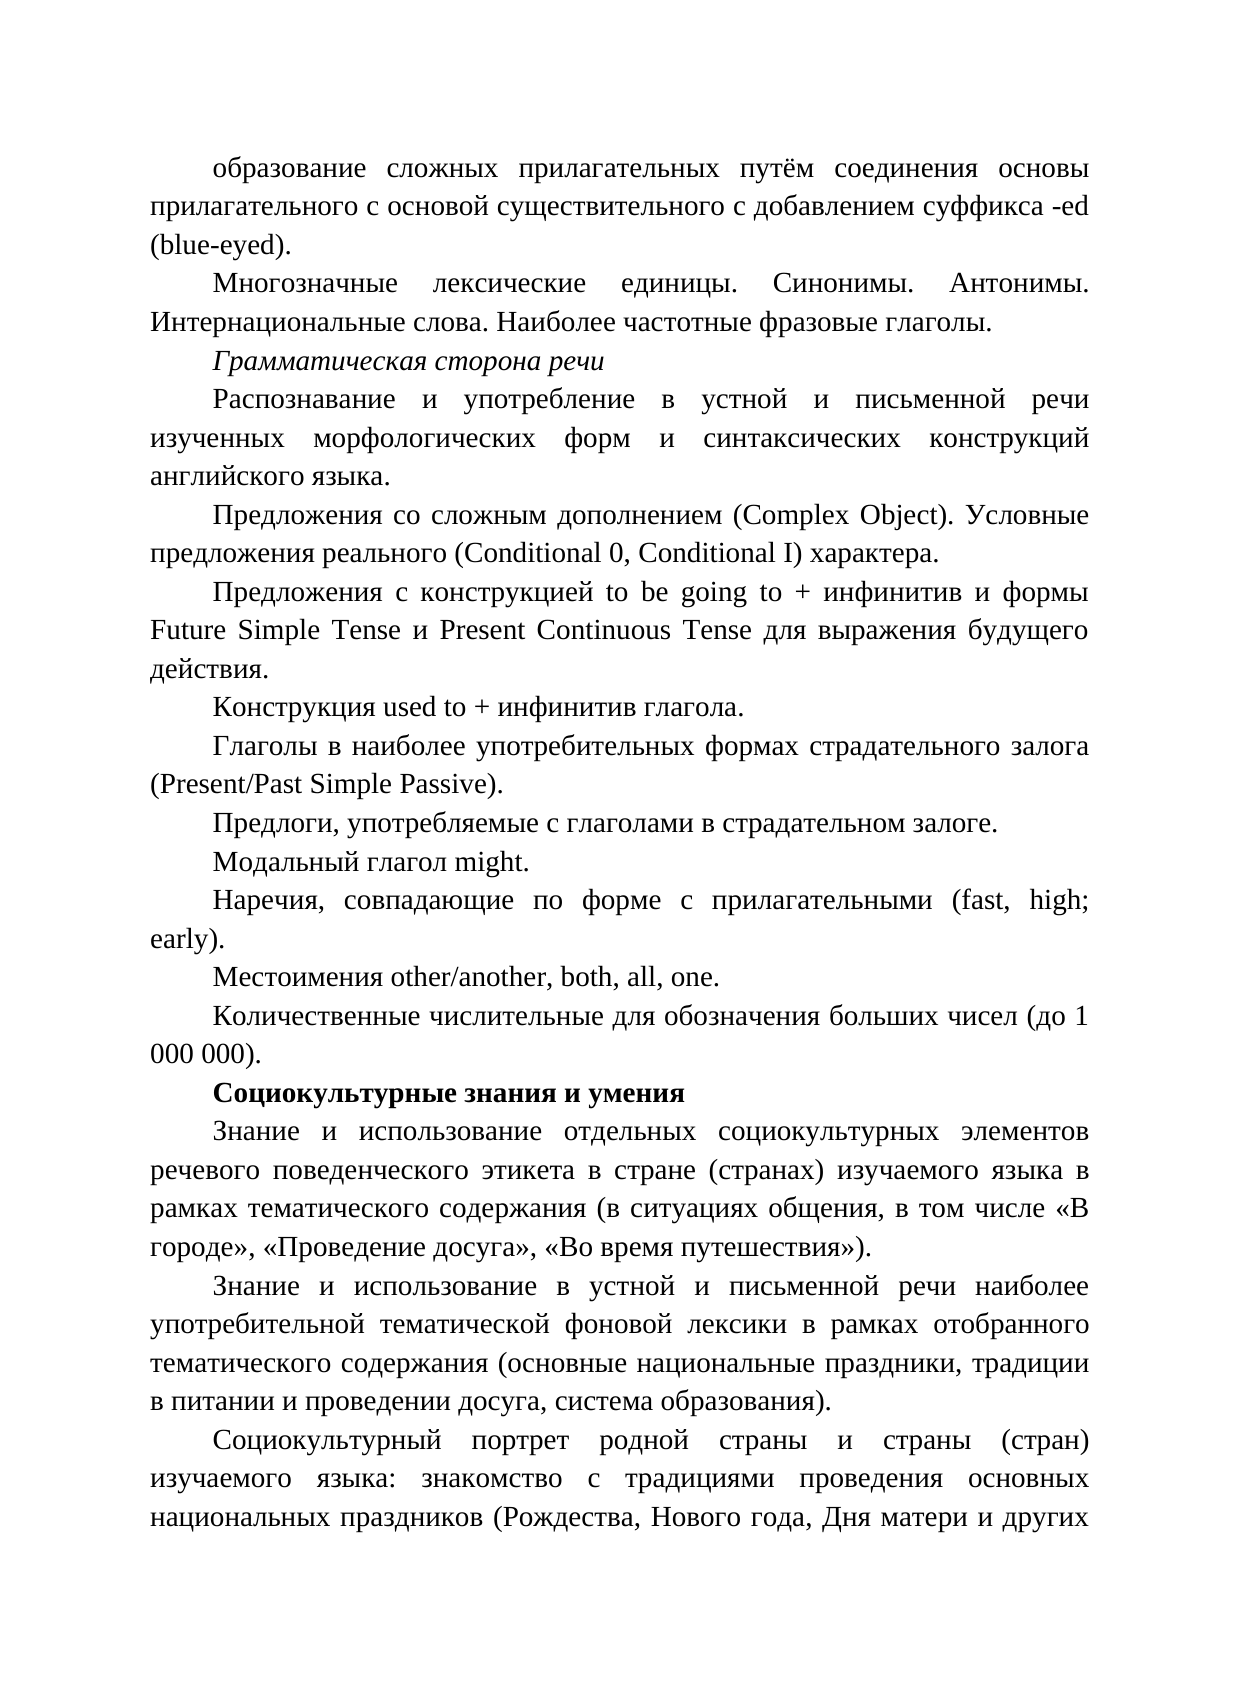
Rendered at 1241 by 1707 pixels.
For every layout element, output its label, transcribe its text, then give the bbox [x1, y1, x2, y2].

text Конструкция used to + инфинитив глагола. [150, 689, 1090, 723]
text Предложения со сложным дополнением (Complex Object). Условные предложения реального (Conditional 0, Conditional I) характера. [150, 497, 1090, 569]
text Знание и использование в устной и письменной речи наиболее употребительной тематической фоновой лексики в рамках отобранного тематического содержания (основные национальные праздники, традиции в питании и проведении досуга, система образования). [150, 1268, 1090, 1417]
text Грамматическая сторона речи [150, 343, 1090, 376]
text Местоимения other/another, both, all, one. [150, 959, 1090, 993]
text образование сложных прилагательных путём соединения основы прилагательного с основой существительного с добавлением суффикса -ed (blue-eyed). [150, 150, 1090, 261]
text Социокультурные знания и умения [150, 1075, 1090, 1108]
text Многозначные лексические единицы. Синонимы. Антонимы. Интернациональные слова. Наиболее частотные фразовые глаголы. [150, 266, 1090, 338]
text Предлоги, употребляемые с глаголами в страдательном залоге. [150, 805, 1090, 839]
text Знание и использование отдельных социокультурных элементов речевого поведенческого этикета в стране (странах) изучаемого языка в рамках тематического содержания (в ситуациях общения, в том числе «В городе», «Проведение досуга», «Во время путешествия»). [150, 1113, 1090, 1263]
text Модальный глагол might. [150, 844, 1090, 877]
text Распознавание и употребление в устной и письменной речи изученных морфологических форм и синтаксических конструкций английского языка. [150, 381, 1090, 492]
text Предложения с конструкцией to be going to + инфинитив и формы Future Simple Tense и Present Continuous Tense для выражения будущего действия. [150, 574, 1090, 684]
text Количественные числительные для обозначения больших чисел (до 1 000 000). [150, 998, 1090, 1070]
text Глаголы в наиболее употребительных формах страдательного залога (Present/Past Simple Passive). [150, 728, 1090, 800]
text Наречия, совпадающие по форме с прилагательными (fast, high; early). [150, 882, 1090, 954]
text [150, 1422, 1090, 1532]
